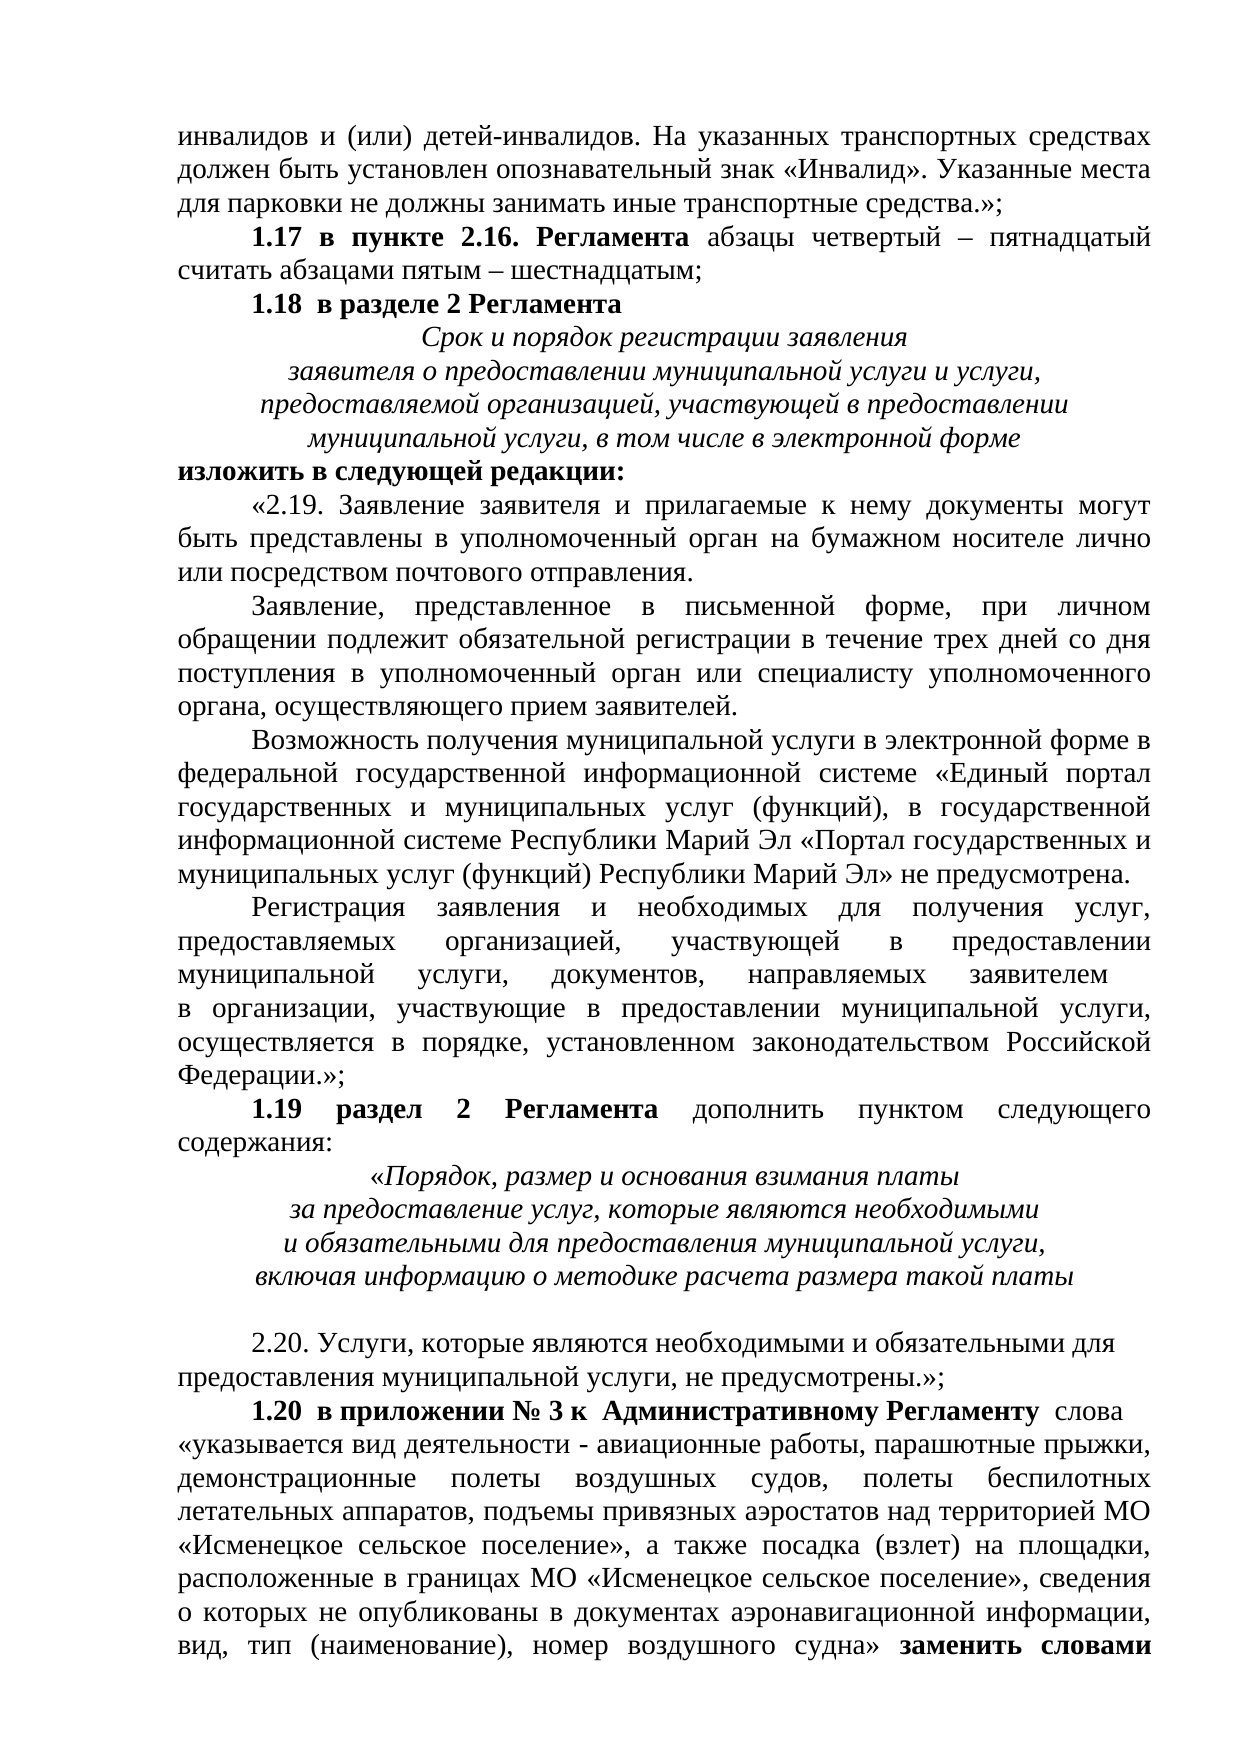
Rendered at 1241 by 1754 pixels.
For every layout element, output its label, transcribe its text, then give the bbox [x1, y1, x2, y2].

text Срок и порядок регистрации заявления [177, 319, 1152, 353]
text за предоставление услуг, которые являются необходимыми [177, 1191, 1152, 1225]
text и обязательными для предоставления муниципальной услуги, [177, 1225, 1152, 1258]
text 1.19 раздел 2 Регламента дополнить пунктом следующего содержания: [177, 1091, 1152, 1158]
text изложить в следующей редакции: [177, 453, 1152, 487]
text Возможность получения муниципальной услуги в электронной форме в федеральной государственной информационной системе «Единый портал государственных и муниципальных услуг (функций), в государственной информационной системе Республики Марий Эл «Портал государственных и муниципальных услуг (функций) Республики Марий Эл» не предусмотрена. [177, 722, 1152, 889]
text 1.20 в приложении № 3 к Административному Регламенту слова [177, 1393, 1152, 1426]
text заявителя о предоставлении муниципальной услуги и услуги, [177, 353, 1152, 386]
text «2.19. Заявление заявителя и прилагаемые к нему документы могут быть представлены в уполномоченный орган на бумажном носителе лично или посредством почтового отправления. [177, 487, 1152, 588]
text муниципальной услуги, в том числе в электронной форме [177, 420, 1152, 453]
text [177, 1426, 1152, 1661]
text предоставляемой организацией, участвующей в предоставлении [177, 386, 1152, 420]
text 2.20. Услуги, которые являются необходимыми и обязательными для предоставления муниципальной услуги, не предусмотрены.»; [177, 1326, 1152, 1393]
text Регистрация заявления и необходимых для получения услуг, предоставляемых организацией, участвующей в предоставлении муниципальной услуги, документов, направляемых заявителем в организации, участвующие в предоставлении муниципальной услуги, осуществляется в порядке, установленном законодательством Российской Федерации.»; [177, 889, 1152, 1091]
text 1.17 в пункте 2.16. Регламента абзацы четвертый – пятнадцатый считать абзацами пятым – шестнадцатым; [177, 219, 1152, 286]
text Заявление, представленное в письменной форме, при личном обращении подлежит обязательной регистрации в течение трех дней со дня поступления в уполномоченный орган или специалисту уполномоченного органа, осуществляющего прием заявителей. [177, 588, 1152, 722]
text «Порядок, размер и основания взимания платы [177, 1158, 1152, 1191]
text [177, 118, 1152, 219]
text включая информацию о методике расчета размера такой платы [177, 1258, 1152, 1292]
text 1.18 в разделе 2 Регламента [177, 286, 1152, 319]
